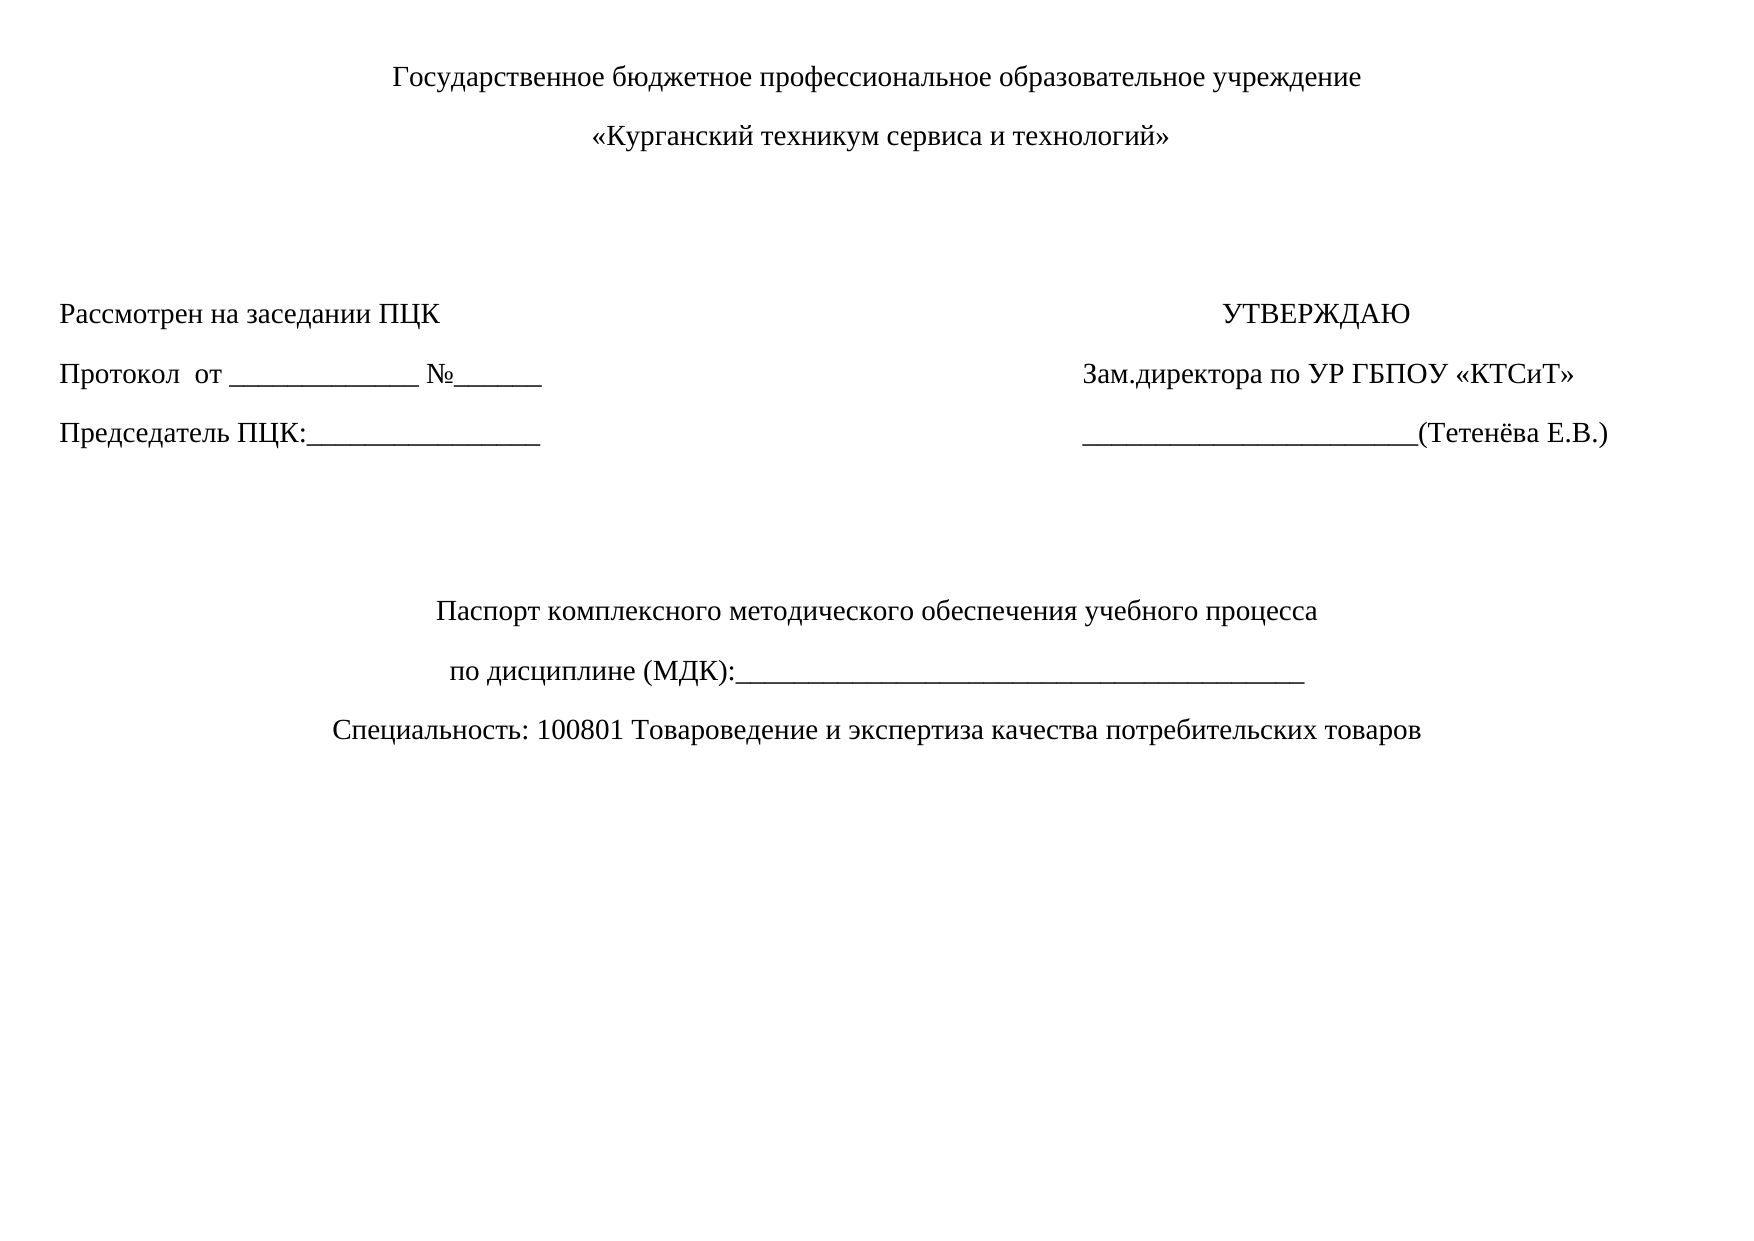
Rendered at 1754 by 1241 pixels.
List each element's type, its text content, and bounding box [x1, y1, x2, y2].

text Государственное бюджетное профессиональное образовательное учреждение [59, 59, 1695, 93]
text «Курганский техникум сервиса и технологий» [59, 118, 1695, 152]
text Рассмотрен на заседании ПЦК УТВЕРЖДАЮ [59, 297, 1695, 330]
text Паспорт комплексного методического обеспечения учебного процесса [59, 593, 1695, 627]
text Председатель ПЦК:________________ _______________________(Тетенёва Е.В.) [59, 415, 1695, 449]
text по дисциплине (МДК):_______________________________________ [59, 653, 1695, 686]
text Протокол от _____________ №______ Зам.директора по УР ГБПОУ «КТСиТ» [59, 356, 1695, 389]
text Специальность: 100801 Товароведение и экспертиза качества потребительских товаров [59, 712, 1695, 746]
